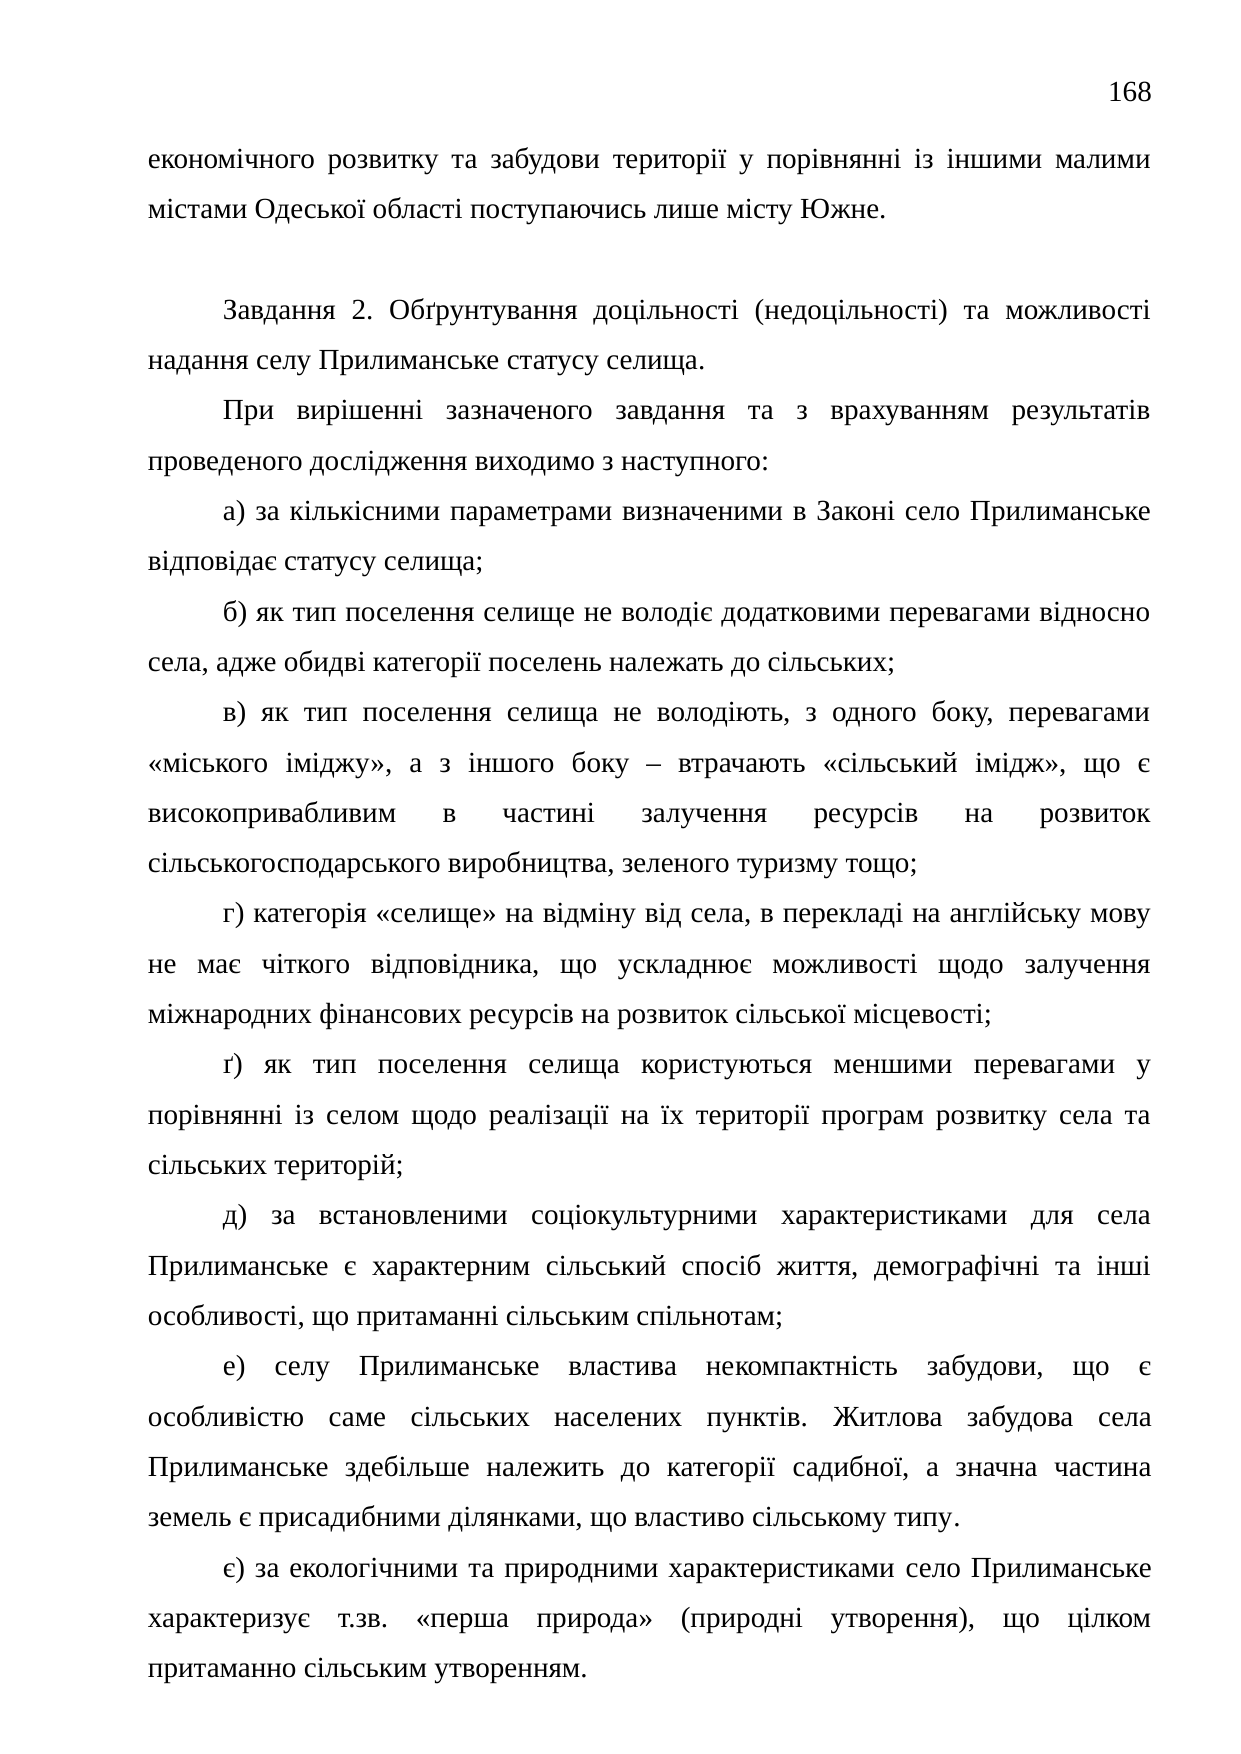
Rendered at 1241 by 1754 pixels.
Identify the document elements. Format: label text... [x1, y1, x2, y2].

text в) як тип поселення селища не володіють, з одного боку, перевагами «міського іміджу», а з іншого боку – втрачають «сільський імідж», що є високопривабливим в частині залучення ресурсів на розвиток сільськогосподарського виробництва, зеленого туризму тощо; [148, 694, 1152, 879]
text г) категорія «селище» на відміну від села, в перекладі на англійську мову не має чіткого відповідника, що ускладнює можливості щодо залучення міжнародних фінансових ресурсів на розвиток сільської місцевості; [148, 896, 1152, 1030]
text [148, 141, 1152, 225]
text д) за встановленими соціокультурними характеристиками для села Прилиманське є характерним сільський спосіб життя, демографічні та інші особливості, що притаманні сільським спільнотам; [148, 1281, 1152, 1332]
text б) як тип поселення селище не володіє додатковими перевагами відносно села, адже обидві категорії поселень належать до сільських; [148, 594, 1152, 678]
text а) за кількісними параметрами визначеними в Законі село Прилиманське відповідає статусу селища; [148, 493, 1152, 577]
text д) за встановленими соціокультурними характеристиками для села Прилиманське є характерним сільський спосіб життя, демографічні та інші особливості, що притаманні сільським спільнотам; [148, 1197, 1152, 1248]
text є) за екологічними та природними характеристиками село Прилиманське характеризує т.зв. «перша природа» (природні утворення), що цілком притаманно сільським утворенням. [148, 1550, 1152, 1600]
text ґ) як тип поселення селища користуються меншими перевагами у порівнянні із селом щодо реалізації на їх території програм розвитку села та сільських територій; [148, 1047, 1152, 1181]
text Завдання 2. Обґрунтування доцільності (недоцільності) та можливості надання селу Прилиманське статусу селища. [148, 292, 1152, 376]
text є) за екологічними та природними характеристиками село Прилиманське характеризує т.зв. «перша природа» (природні утворення), що цілком притаманно сільським утворенням. [148, 1633, 1152, 1684]
text е) селу Прилиманське властива некомпактність забудови, що є особливістю саме сільських населених пунктів. Житлова забудова села Прилиманське здебільше належить до категорії садибної, а значна частина земель є присадибними ділянками, що властиво сільському типу. [148, 1348, 1152, 1533]
text При вирішенні зазначеного завдання та з врахуванням результатів проведеного дослідження виходимо з наступного: [148, 392, 1152, 476]
